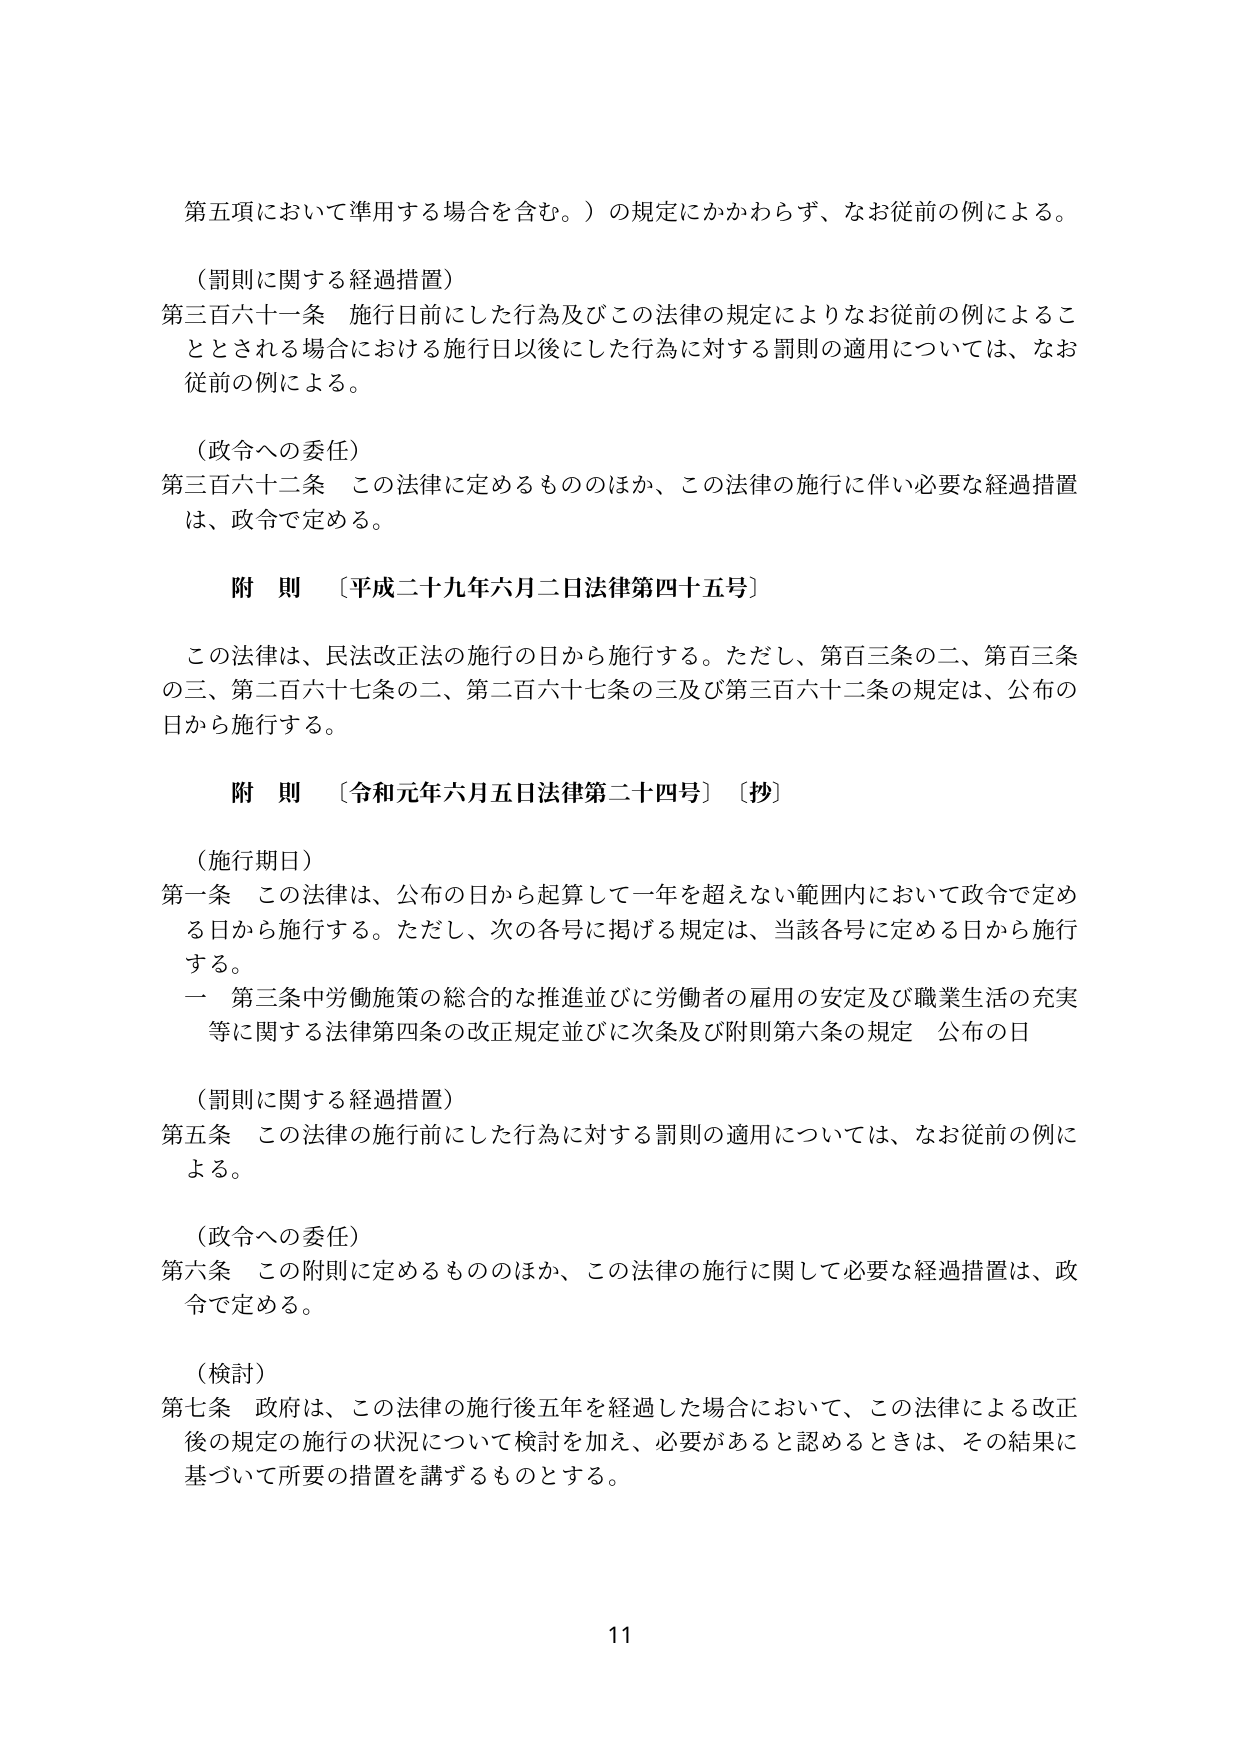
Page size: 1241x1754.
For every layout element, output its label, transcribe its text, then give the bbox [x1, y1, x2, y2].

text 一 第三条中労働施策の総合的な推進並びに労働者の雇用の安定及び職業生活の充実等に関する法律第四条の改正規定並びに次条及び附則第六条の規定 公布の日 [184, 979, 1079, 1048]
text （政令への委任） [184, 1219, 1079, 1253]
text 第三百六十二条 この法律に定めるもののほか、この法律の施行に伴い必要な経過措置は、政令で定める。 [161, 467, 1079, 535]
text （罰則に関する経過措置） [184, 262, 1079, 296]
text （施行期日） [184, 843, 1079, 877]
text （検討） [184, 1355, 1079, 1389]
text 第一条 この法律は、公布の日から起算して一年を超えない範囲内において政令で定める日から施行する。ただし、次の各号に掲げる規定は、当該各号に定める日から施行する。 [161, 877, 1079, 979]
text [161, 194, 1079, 228]
text （政令への委任） [184, 433, 1079, 467]
text この法律は、民法改正法の施行の日から施行する。ただし、第百三条の二、第百三条の三、第二百六十七条の二、第二百六十七条の三及び第三百六十二条の規定は、公布の日から施行する。 [161, 638, 1079, 740]
text 附 則 〔平成二十九年六月二日法律第四十五号〕 [230, 569, 1079, 604]
text 附 則 〔令和元年六月五日法律第二十四号〕〔抄〕 [230, 774, 1079, 809]
text 第三百六十一条 施行日前にした行為及びこの法律の規定によりなお従前の例によることとされる場合における施行日以後にした行為に対する罰則の適用については、なお従前の例による。 [161, 296, 1079, 399]
text 第七条 政府は、この法律の施行後五年を経過した場合において、この法律による改正後の規定の施行の状況について検討を加え、必要があると認めるときは、その結果に基づいて所要の措置を講ずるものとする。 [161, 1389, 1079, 1492]
text （罰則に関する経過措置） [184, 1082, 1079, 1116]
text 第五条 この法律の施行前にした行為に対する罰則の適用については、なお従前の例による。 [161, 1116, 1079, 1184]
text 第六条 この附則に定めるもののほか、この法律の施行に関して必要な経過措置は、政令で定める。 [161, 1253, 1079, 1321]
